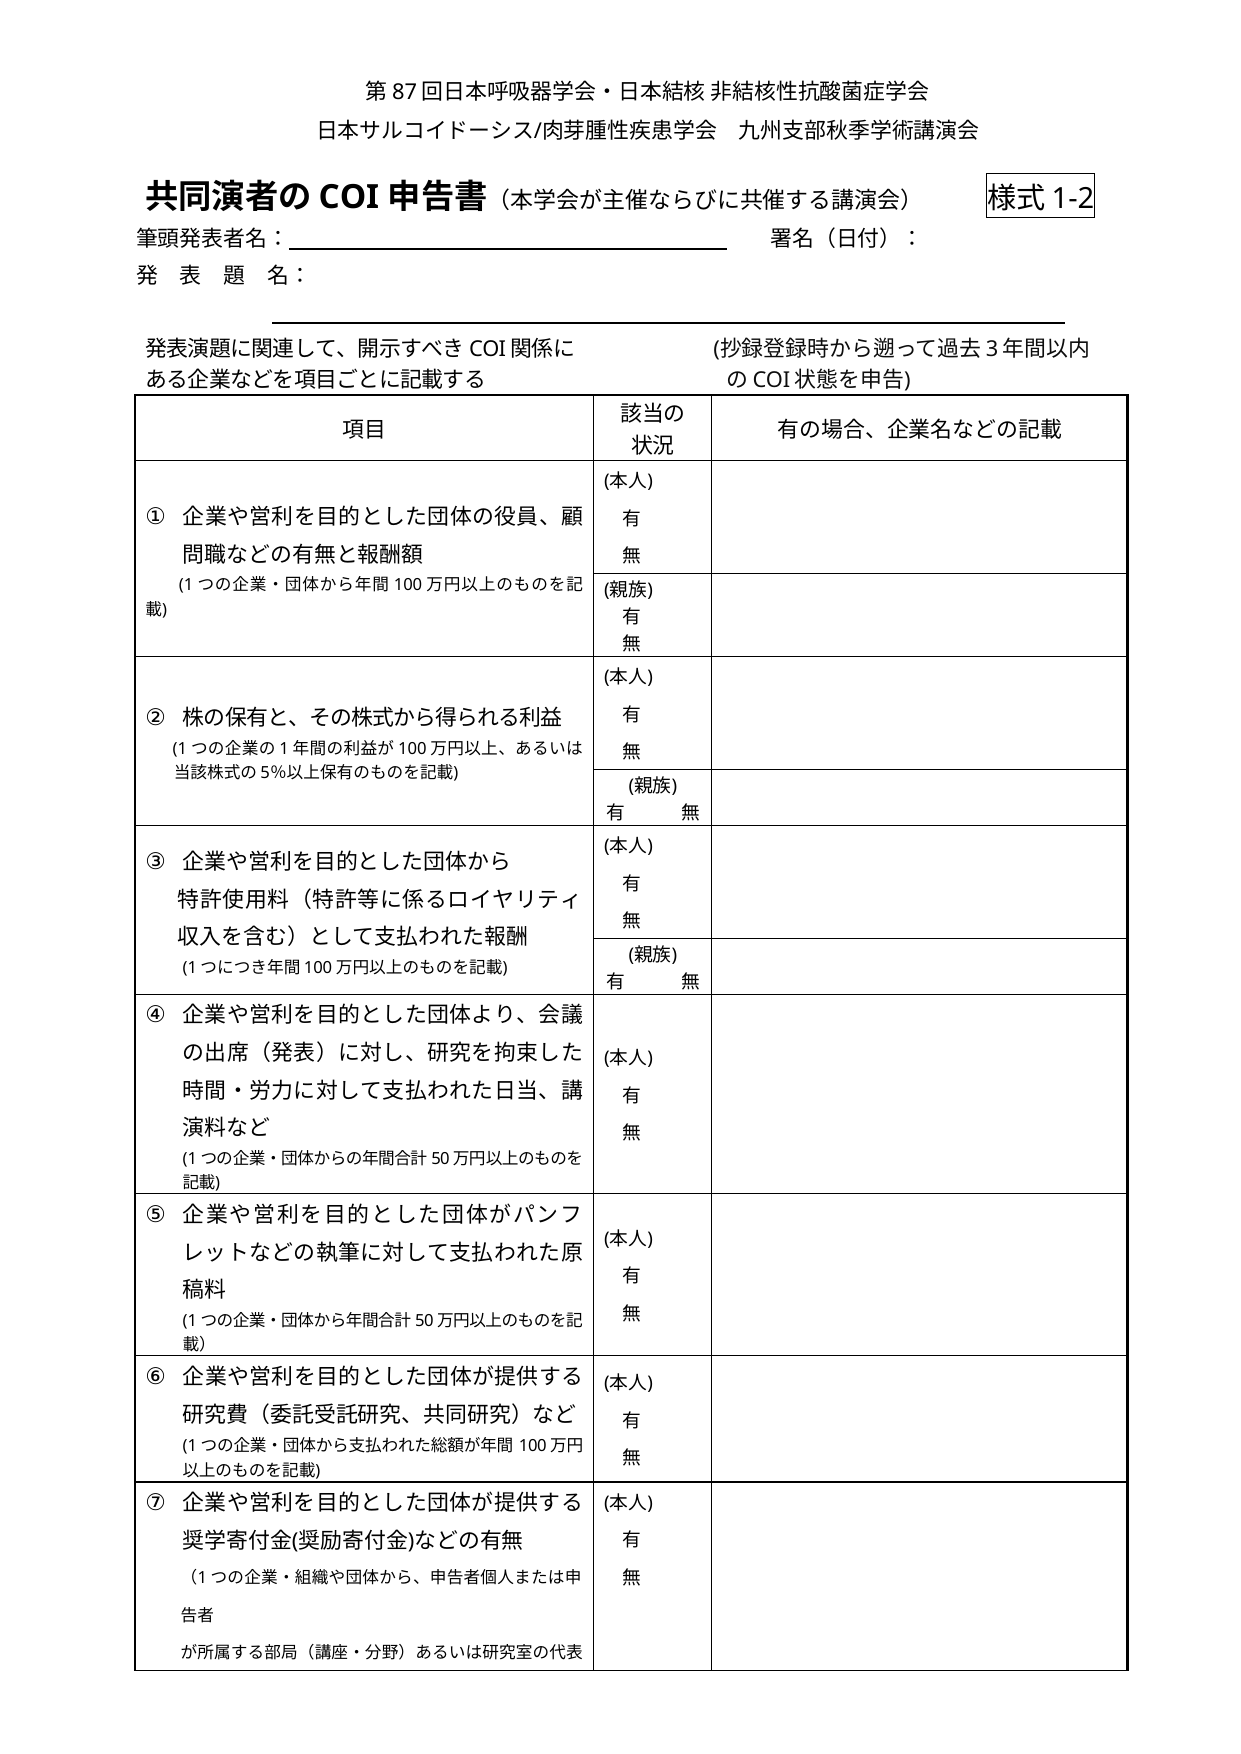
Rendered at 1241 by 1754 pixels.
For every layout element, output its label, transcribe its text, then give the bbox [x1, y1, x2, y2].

text 日本サルコイドーシス/肉芽腫性疾患学会 九州支部秋季学術講演会 [191, 107, 1104, 147]
table_cell (親族) 有 無 [594, 939, 711, 994]
table_cell [712, 995, 1126, 1193]
table_cell (本人) 有 無 [594, 461, 711, 573]
table_cell 該当の 状況 [594, 396, 711, 460]
table_cell [712, 574, 1126, 656]
table_cell [712, 770, 1126, 825]
table_cell 企業や営利を目的とした団体が提供する研究費（委託受託研究、共同研究）など (1つの企業・団体から支払われた総額が年間100万円以上のものを記載) [136, 1356, 593, 1481]
text 第87回日本呼吸器学会・日本結核 非結核性抗酸菌症学会 [191, 68, 1104, 107]
table_cell (本人) 有 無 [594, 657, 711, 769]
table_cell [712, 1356, 1126, 1481]
table_cell [712, 461, 1126, 573]
table_cell (本人) 有 無 [594, 995, 711, 1193]
table_header (抄録登録時から遡って過去3年間以内のCOI状態を申告) [594, 331, 1104, 394]
table_cell (本人) 有 無 [594, 1194, 711, 1355]
table_cell 株の保有と、その株式から得られる利益 (1つの企業の1年間の利益が100万円以上、あるいは当該株式の5％以上保有のものを記載) [136, 657, 593, 825]
table_cell 企業や営利を目的とした団体がパンフレットなどの執筆に対して支払われた原稿料 (1つの企業・団体から年間合計50万円以上のものを記載） [136, 1194, 593, 1355]
table_header 発表演題に関連して、開示すべきCOI関係にある企業などを項目ごとに記載する [135, 331, 594, 394]
table_cell [712, 939, 1126, 994]
table_cell (本人) 有 無 [594, 826, 711, 938]
table_cell [712, 657, 1126, 769]
text 共同演者のCOI 申告書（本学会が主催ならびに共催する講演会） 様式1-2 [136, 169, 1104, 218]
table_cell 有の場合、企業名などの記載 [712, 396, 1126, 460]
table_cell [712, 1194, 1126, 1355]
table_cell [712, 1483, 1126, 1670]
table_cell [136, 1483, 593, 1670]
table_cell (親族) 有 無 [594, 574, 711, 656]
table_cell (親族) 有 無 [594, 770, 711, 825]
table_cell 企業や営利を目的とした団体から 特許使用料（特許等に係るロイヤリティ収入を含む）として支払われた報酬 (1つにつき年間100万円以上のものを記載) [136, 826, 593, 994]
table_cell (本人) 有 無 [594, 1356, 711, 1481]
text 筆頭発表者名： 署名（日付）： [136, 218, 1104, 256]
table_cell [712, 826, 1126, 938]
table_cell (本人) 有 無 [594, 1483, 711, 1670]
table_cell 企業や営利を目的とした団体の役員、顧問職などの有無と報酬額 (1つの企業・団体から年間100万円以上のものを記載) [136, 461, 593, 656]
text 発 表 題 名： [136, 256, 1104, 293]
table_cell 項目 [136, 396, 593, 460]
table_cell 企業や営利を目的とした団体より、会議の出席（発表）に対し、研究を拘束した時間・労力に対して支払われた日当、講演料など (1つの企業・団体からの年間合計50万円以上のものを記載) [136, 995, 593, 1193]
